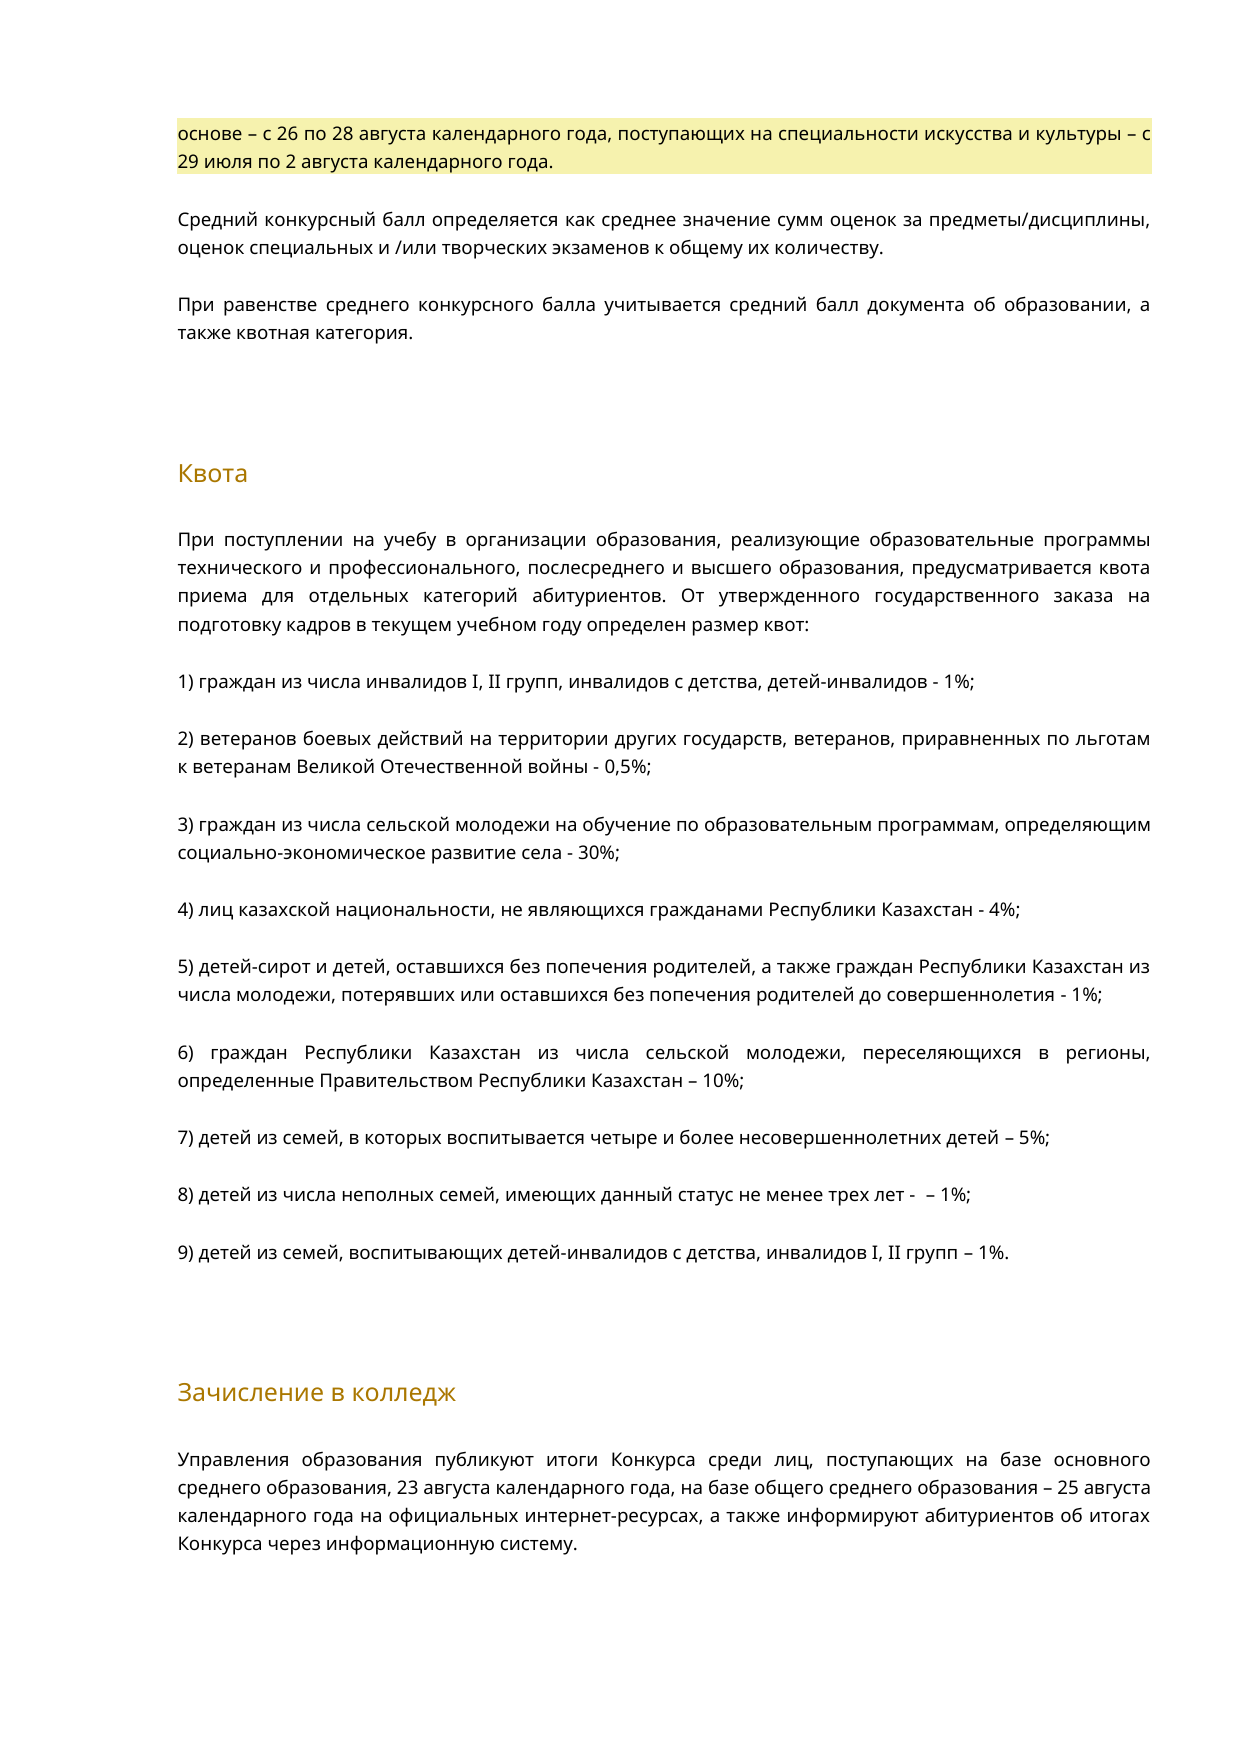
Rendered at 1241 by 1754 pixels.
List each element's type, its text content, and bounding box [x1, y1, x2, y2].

subtitle Зачисление в колледж [177, 1375, 1152, 1409]
text 8) детей из числа неполных семей, имеющих данный статус не менее трех лет - – 1%; [177, 1179, 1152, 1207]
text 1) граждан из числа инвалидов I, II групп, инвалидов с детства, детей-инвалидов - 1%; [177, 666, 1152, 694]
text При равенстве среднего конкурсного балла учитывается средний балл документа об образовании, а также квотная категория. [177, 289, 1152, 345]
text 5) детей-сирот и детей, оставшихся без попечения родителей, а также граждан Республики Казахстан из числа молодежи, потерявших или оставшихся без попечения родителей до совершеннолетия - 1%; [177, 951, 1152, 1007]
text 9) детей из семей, воспитывающих детей-инвалидов с детства, инвалидов І, ІІ групп – 1%. [177, 1236, 1152, 1264]
text 7) детей из семей, в которых воспитывается четыре и более несовершеннолетних детей – 5%; [177, 1122, 1152, 1150]
text Управления образования публикуют итоги Конкурса среди лиц, поступающих на базе основного среднего образования, 23 августа календарного года, на базе общего среднего образования – 25 августа календарного года на официальных интернет-ресурсах, а также информируют абитуриентов об итогах Конкурса через информационную систему. [177, 1443, 1152, 1556]
text 4) лиц казахской национальности, не являющихся гражданами Республики Казахстан - 4%; [177, 894, 1152, 922]
text При поступлении на учебу в организации образования, реализующие образовательные программы технического и профессионального, послесреднего и высшего образования, предусматривается квота приема для отдельных категорий абитуриентов. От утвержденного государственного заказа на подготовку кадров в текущем учебном году определен размер квот: [177, 524, 1152, 636]
text 6) граждан Республики Казахстан из числа сельской молодежи, переселяющихся в регионы, определенные Правительством Республики Казахстан – 10%; [177, 1036, 1152, 1093]
subtitle Квота [177, 456, 1152, 490]
text 3) граждан из числа сельской молодежи на обучение по образовательным программам, определяющим социально-экономическое развитие села - 30%; [177, 808, 1152, 864]
text Средний конкурсный балл определяется как среднее значение сумм оценок за предметы/дисциплины, оценок специальных и /или творческих экзаменов к общему их количеству. [177, 203, 1152, 260]
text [177, 118, 1152, 174]
text 2) ветеранов боевых действий на территории других государств, ветеранов, приравненных по льготам к ветеранам Великой Отечественной войны - 0,5%; [177, 723, 1152, 779]
